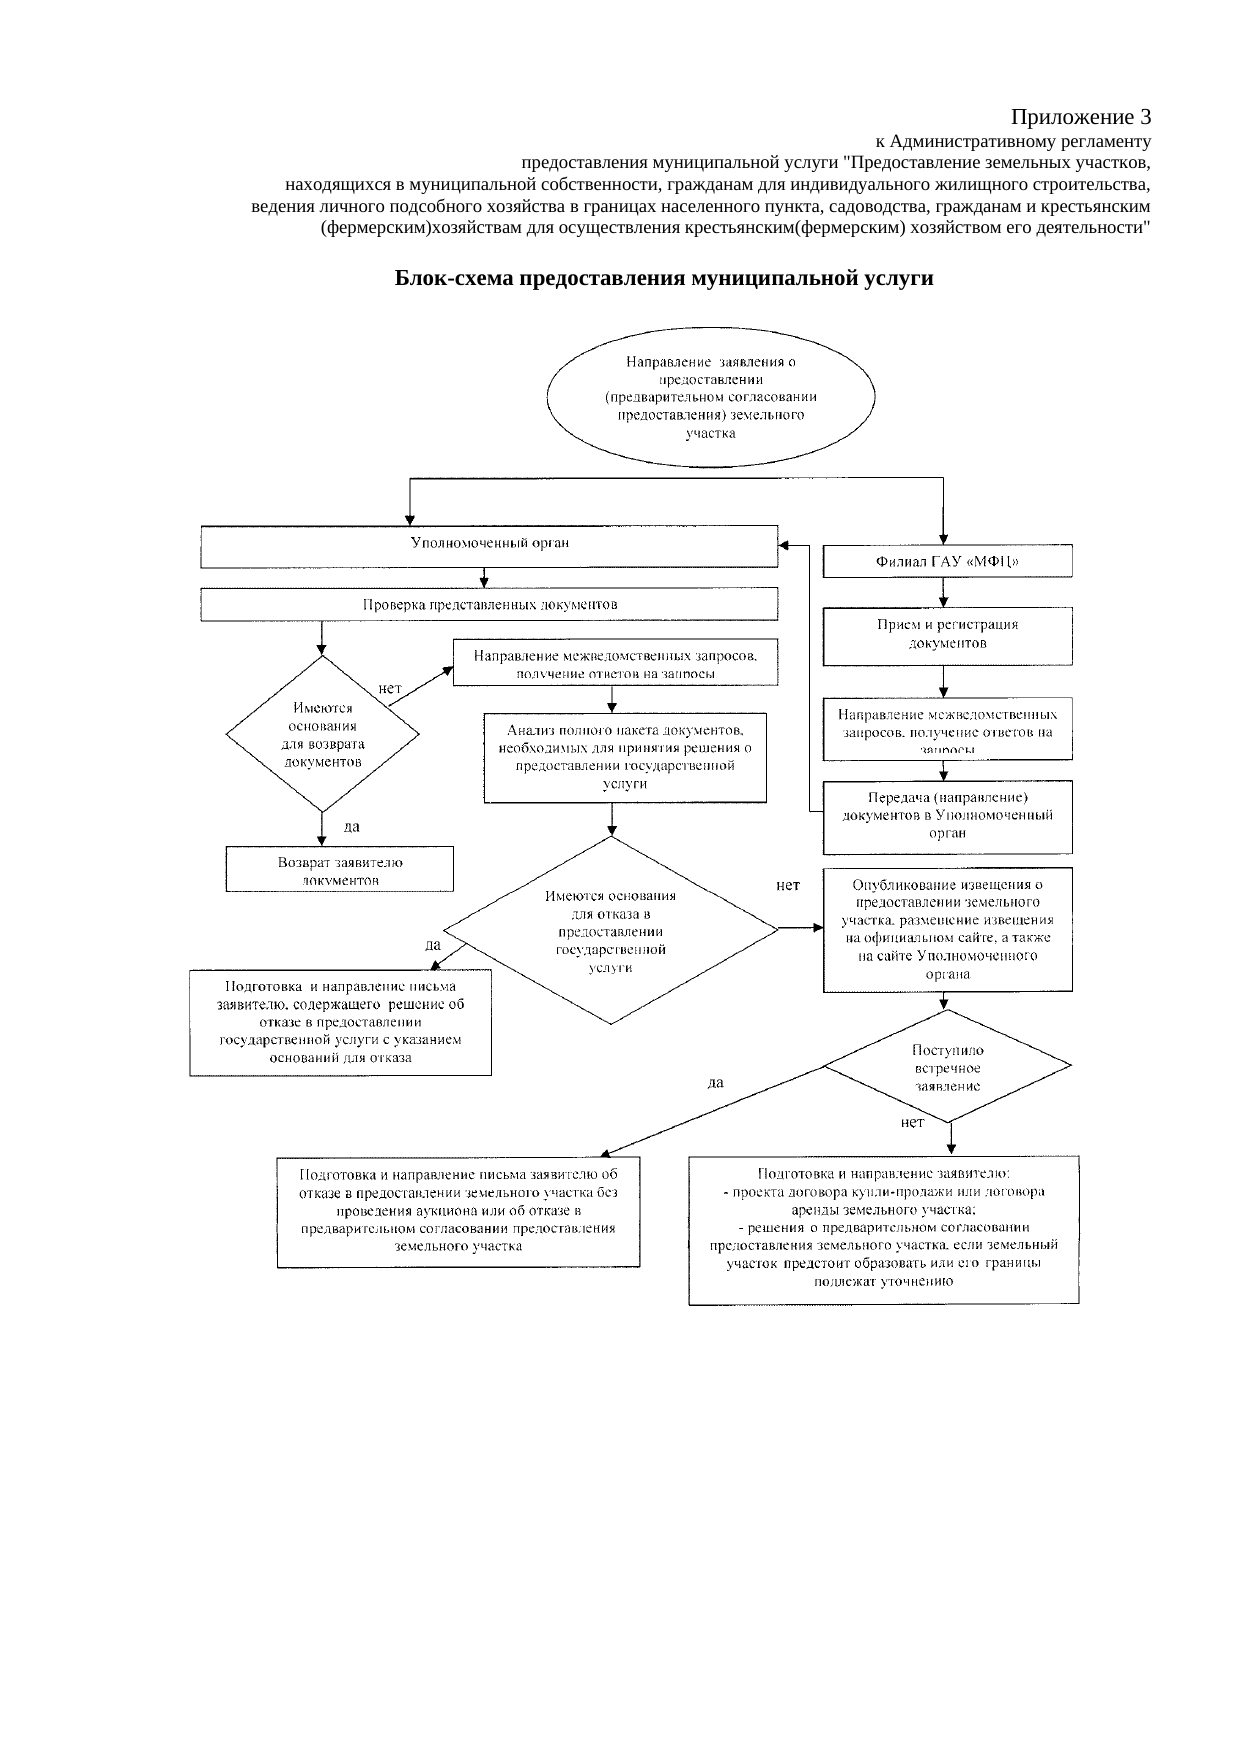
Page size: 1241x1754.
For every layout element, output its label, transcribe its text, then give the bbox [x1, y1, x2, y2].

title Блок-схема предоставления муниципальной услуги [177, 264, 1152, 290]
text к Административному регламенту [177, 130, 1152, 151]
text Приложение 3 [177, 103, 1152, 130]
text ведения личного подсобного хозяйства в границах населенного пункта, садоводства, гражданам и крестьянским (фермерским)хозяйствам для осуществления крестьянским(фермерским) хозяйством его деятельности" [177, 194, 1152, 238]
text предоставления муниципальной услуги "Предоставление земельных участков, [177, 151, 1152, 173]
picture [177, 316, 1087, 1311]
text находящихся в муниципальной собственности, гражданам для индивидуального жилищного строительства, [177, 173, 1152, 194]
